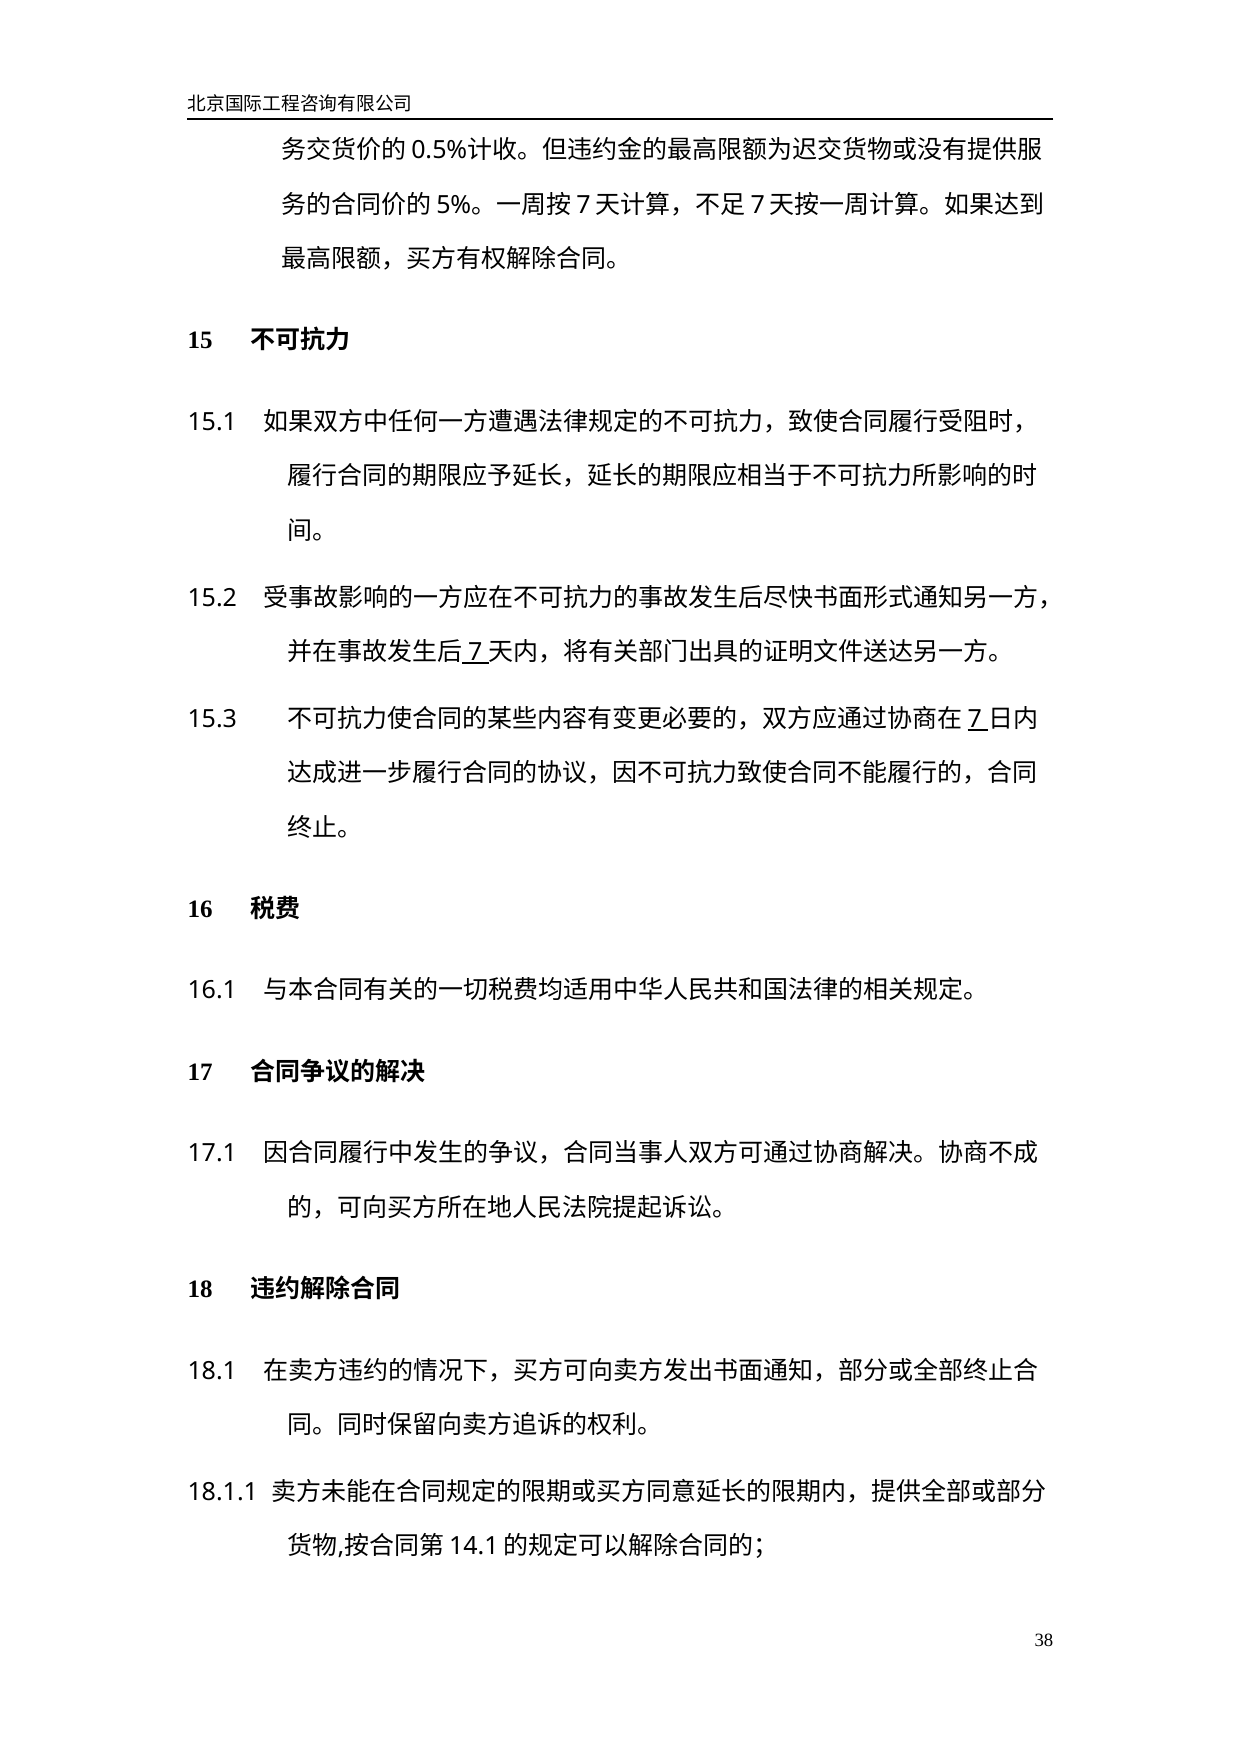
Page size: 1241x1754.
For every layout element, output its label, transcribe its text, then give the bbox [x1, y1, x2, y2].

text 18.1.1 卖方未能在合同规定的限期或买方同意延长的限期内，提供全部或部分货物,按合同第14.1的规定可以解除合同的； [187, 1471, 1053, 1562]
subtitle 15 不可抗力 [187, 320, 1053, 356]
text 16.1 与本合同有关的一切税费均适用中华人民共和国法律的相关规定。 [187, 970, 1053, 1006]
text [187, 130, 1053, 275]
text 17.1 因合同履行中发生的争议，合同当事人双方可通过协商解决。协商不成的，可向买方所在地人民法院提起诉讼。 [187, 1133, 1053, 1223]
text 15.2 受事故影响的一方应在不可抗力的事故发生后尽快书面形式通知另一方，并在事故发生后 7 天内，将有关部门出具的证明文件送达另一方。 [187, 577, 1053, 668]
subtitle 17 合同争议的解决 [187, 1051, 1053, 1088]
text 15.1 如果双方中任何一方遭遇法律规定的不可抗力，致使合同履行受阻时，履行合同的期限应予延长，延长的期限应相当于不可抗力所影响的时间。 [187, 401, 1053, 546]
subtitle 16 税费 [187, 888, 1053, 925]
subtitle 18 违约解除合同 [187, 1269, 1053, 1305]
text 18.1 在卖方违约的情况下，买方可向卖方发出书面通知，部分或全部终止合同。同时保留向卖方追诉的权利。 [187, 1350, 1053, 1441]
text 15.3 不可抗力使合同的某些内容有变更必要的，双方应通过协商在7 日内达成进一步履行合同的协议，因不可抗力致使合同不能履行的，合同终止。 [187, 698, 1053, 843]
